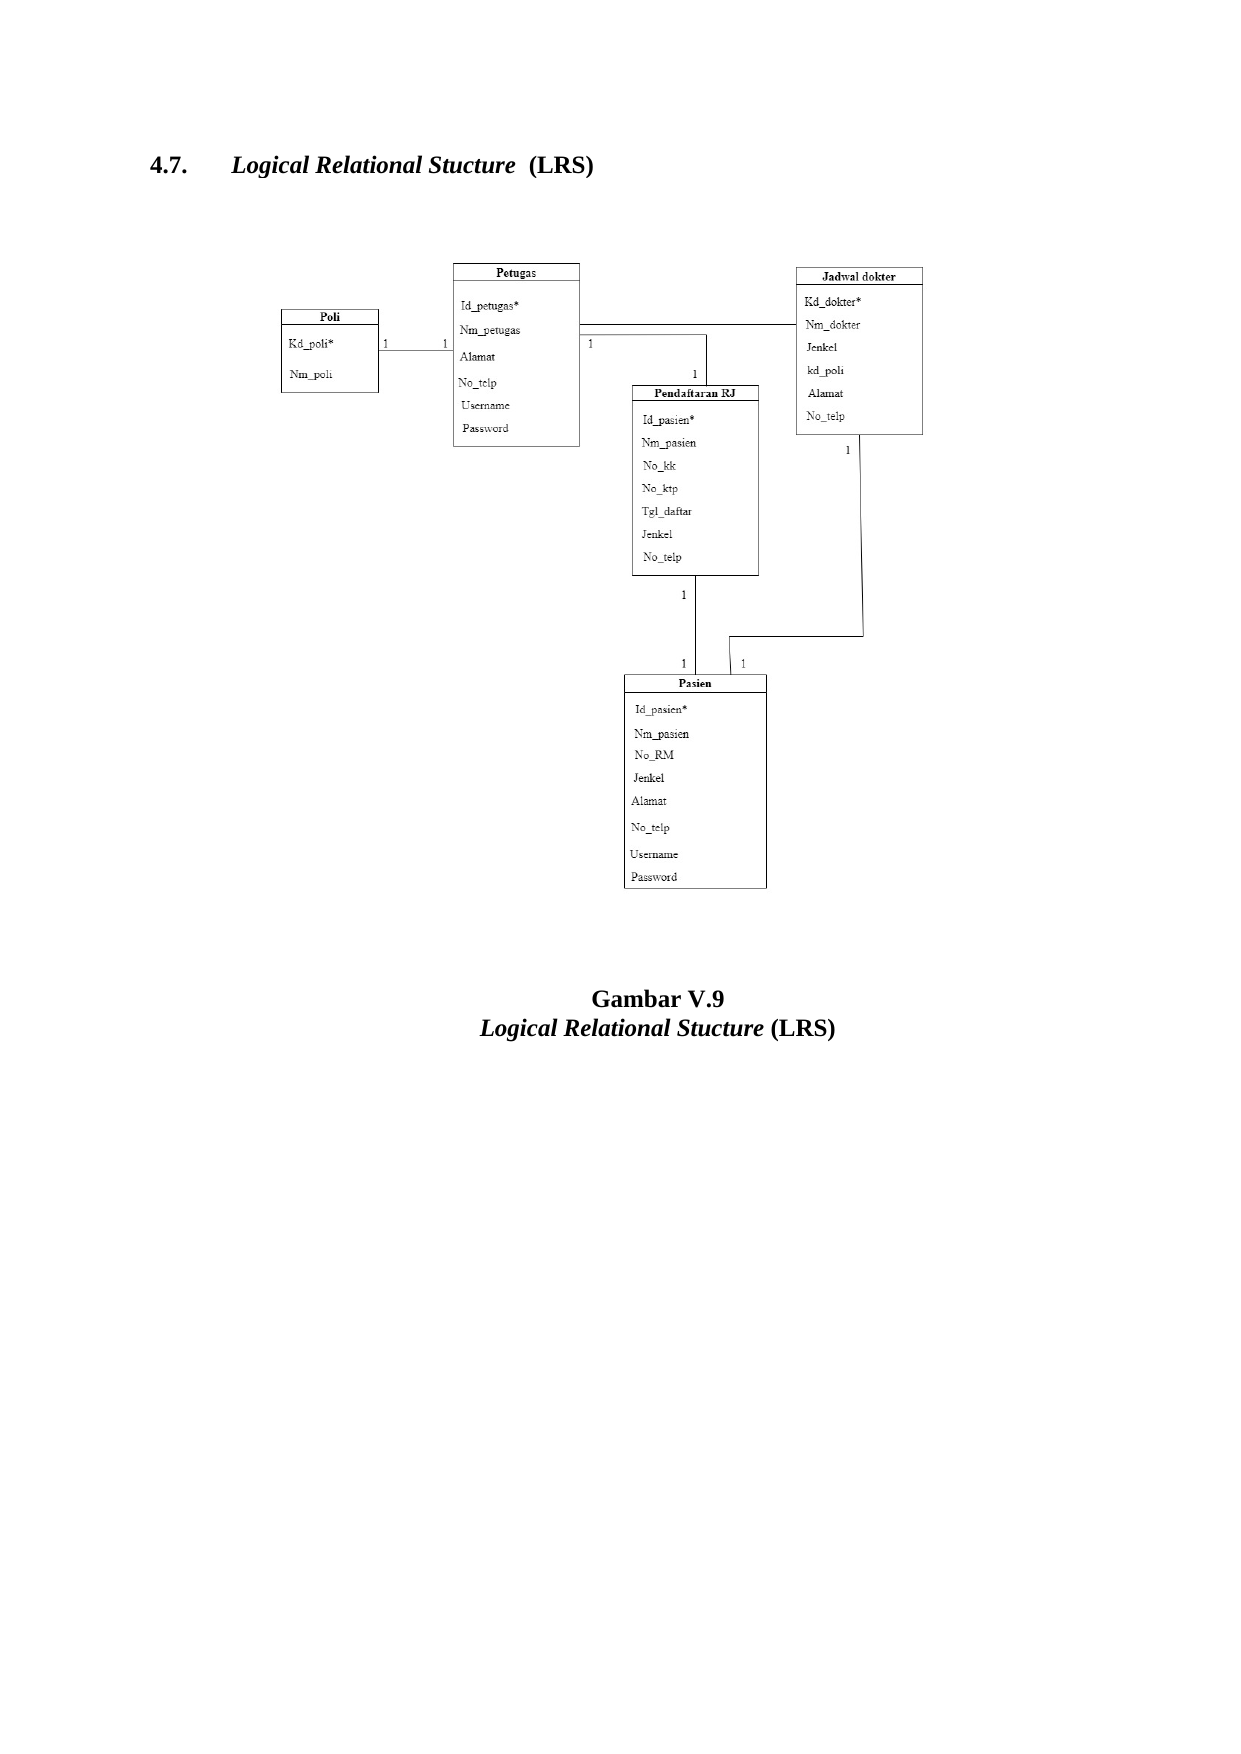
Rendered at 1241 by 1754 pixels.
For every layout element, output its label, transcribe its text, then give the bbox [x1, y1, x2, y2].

list Logical Relational Stucture (LRS) [150, 150, 1090, 179]
list Gambar V.9 [225, 984, 1090, 1013]
list Logical Relational Stucture (LRS) [225, 1013, 1090, 1041]
picture [232, 178, 1008, 949]
